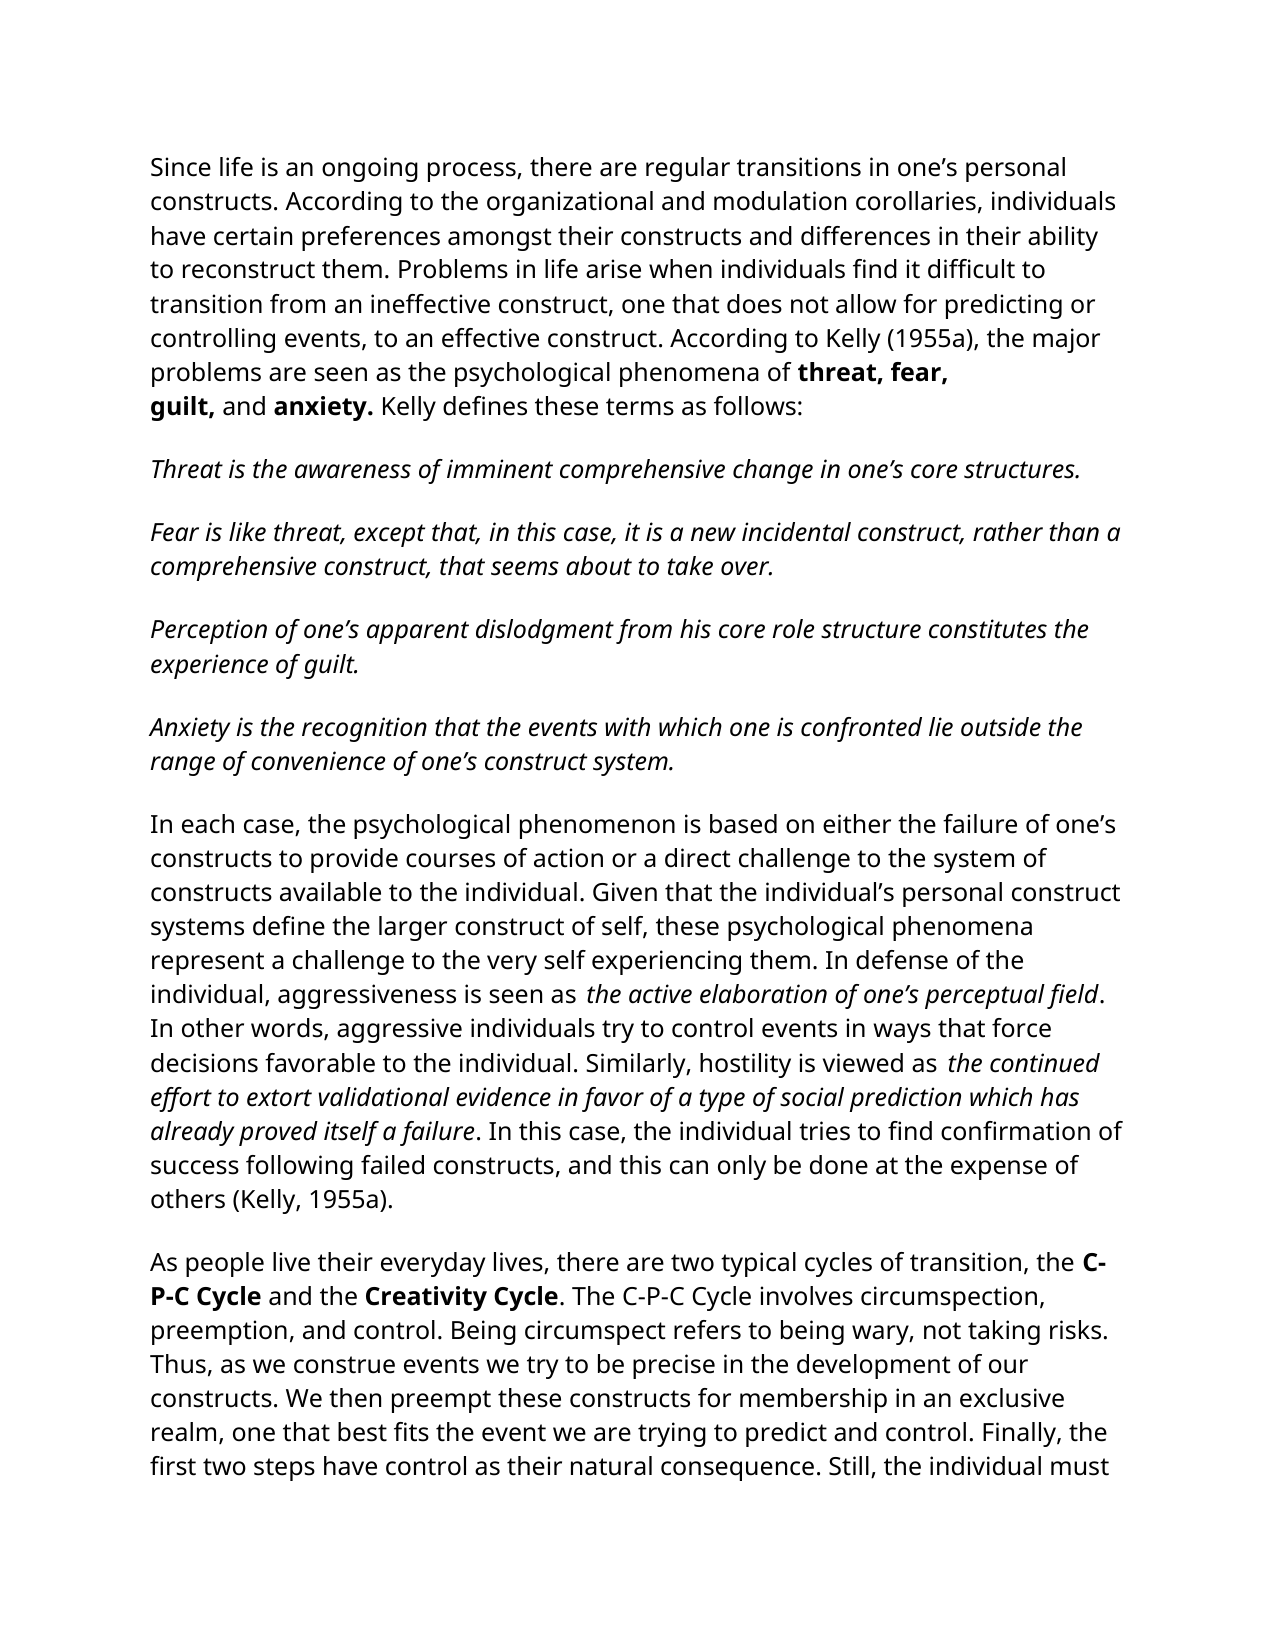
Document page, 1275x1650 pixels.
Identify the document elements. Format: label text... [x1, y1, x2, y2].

text Anxiety is the recognition that the events with which one is confronted lie outside the range of convenience of one’s construct system. [150, 709, 1125, 778]
text In each case, the psychological phenomenon is based on either the failure of one’s constructs to provide courses of action or a direct challenge to the system of constructs available to the individual. Given that the individual’s personal construct systems define the larger construct of self, these psychological phenomena represent a challenge to the very self experiencing them. In defense of the individual, aggressiveness is seen as the active elaboration of one’s perceptual field. In other words, aggressive individuals try to control events in ways that force decisions favorable to the individual. Similarly, hostility is viewed as the continued effort to extort validational evidence in favor of a type of social prediction which has already proved itself a failure. In this case, the individual tries to find confirmation of success following failed constructs, and this can only be done at the expense of others (Kelly, 1955a). [150, 807, 1125, 1216]
text Since life is an ongoing process, there are regular transitions in one’s personal constructs. According to the organizational and modulation corollaries, individuals have certain preferences amongst their constructs and differences in their ability to reconstruct them. Problems in life arise when individuals find it difficult to transition from an ineffective construct, one that does not allow for predicting or controlling events, to an effective construct. According to Kelly (1955a), the major problems are seen as the psychological phenomena of threat, fear, guilt, and anxiety. Kelly defines these terms as follows: [150, 150, 1125, 422]
text Threat is the awareness of imminent comprehensive change in one’s core structures. [150, 452, 1125, 486]
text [150, 1245, 1125, 1483]
text Perception of one’s apparent dislodgment from his core role structure constitutes the experience of guilt. [150, 612, 1125, 680]
text Fear is like threat, except that, in this case, it is a new incidental construct, rather than a comprehensive construct, that seems about to take over. [150, 515, 1125, 583]
